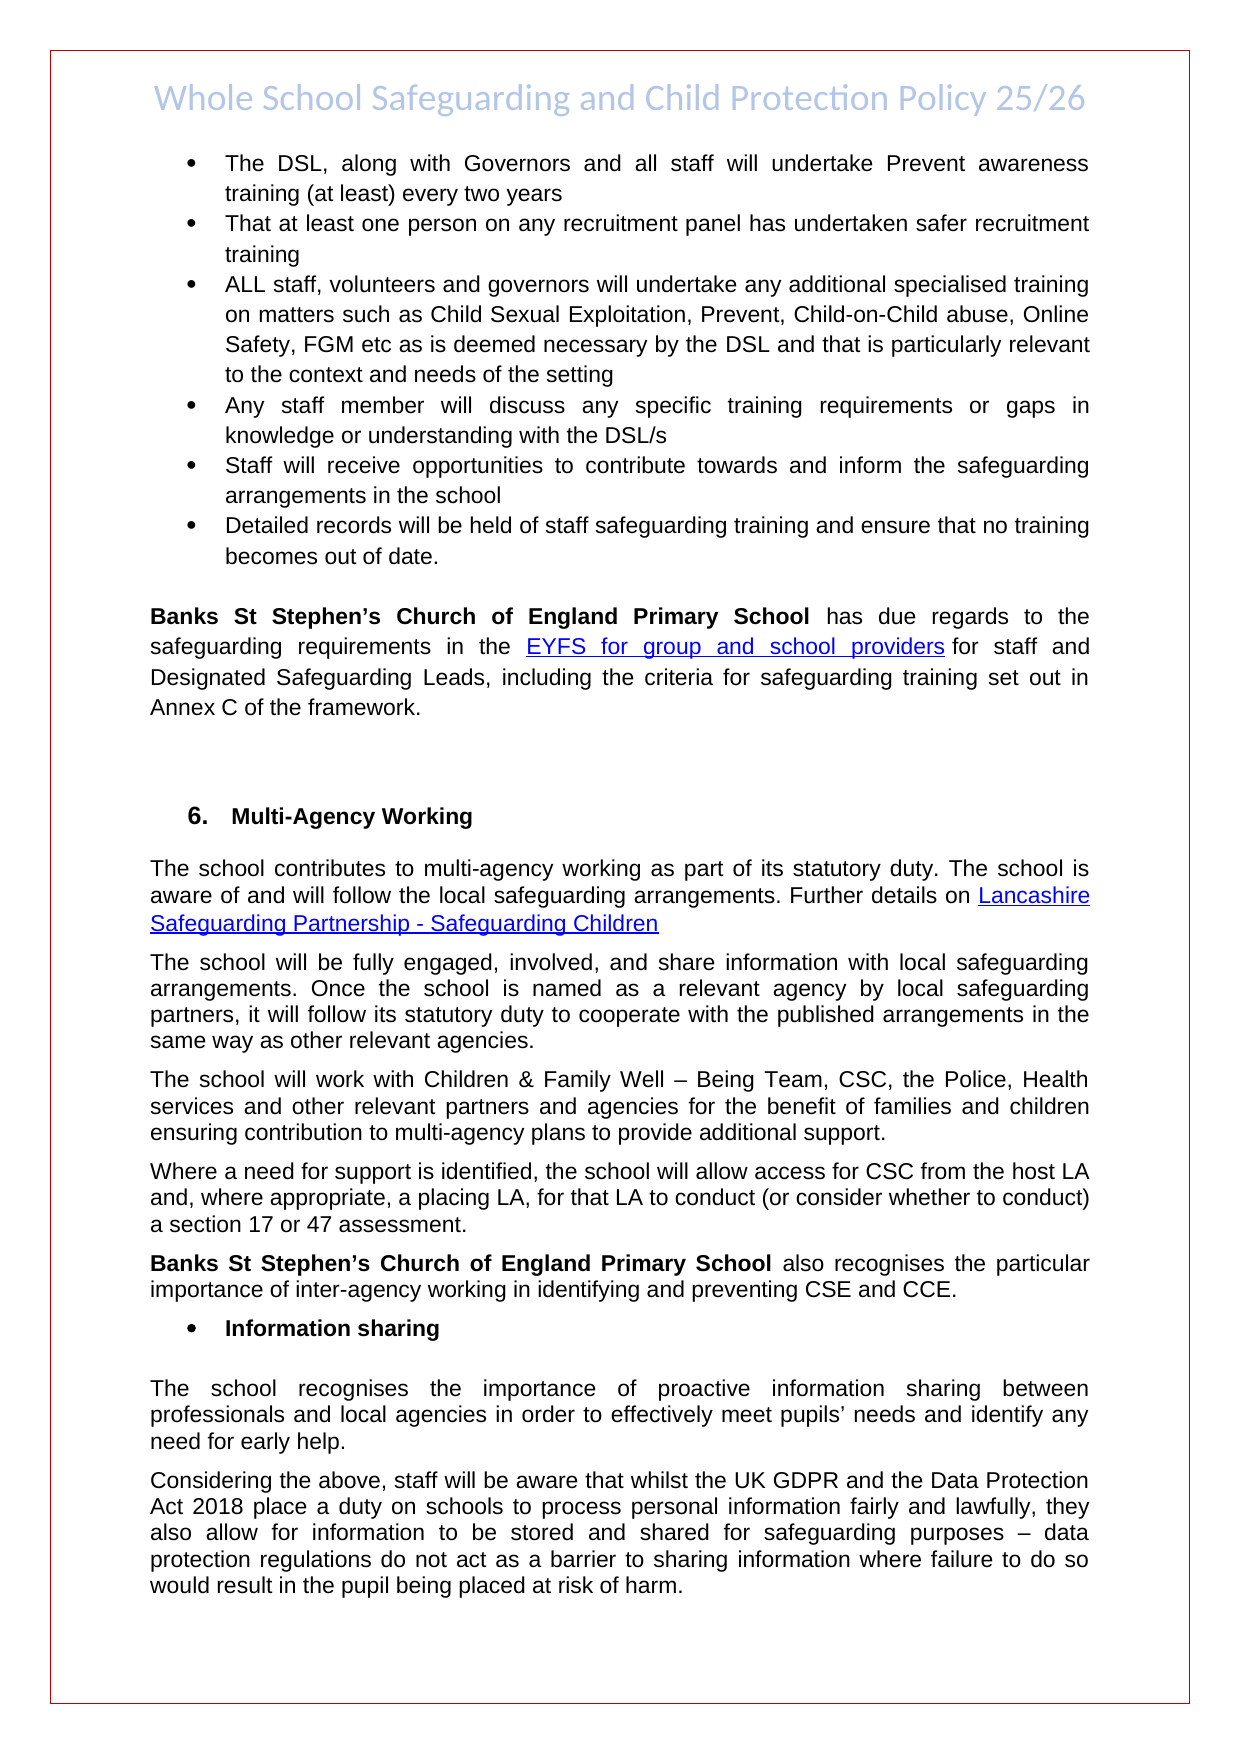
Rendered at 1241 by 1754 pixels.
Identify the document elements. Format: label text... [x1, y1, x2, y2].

text The school will work with Children & Family Well – Being Team, CSC, the Police, Health services and other relevant partners and agencies for the benefit of families and children ensuring contribution to multi-agency plans to provide additional support. [150, 1066, 1090, 1145]
text The school will be fully engaged, involved, and share information with local safeguarding arrangements. Once the school is named as a relevant agency by local safeguarding partners, it will follow its statutory duty to cooperate with the published arrangements in the same way as other relevant agencies. [150, 948, 1090, 1054]
list ALL staff, volunteers and governors will undertake any additional specialised training on matters such as Child Sexual Exploitation, Prevent, Child-on-Child abuse, Online Safety, FGM etc as is deemed necessary by the DSL and that is particularly relevant to the context and needs of the setting [187, 271, 1090, 388]
text The school recognises the importance of proactive information sharing between professionals and local agencies in order to effectively meet pupils’ needs and identify any need for early help. [150, 1375, 1090, 1454]
list Multi-Agency Working [187, 801, 1090, 830]
list Any staff member will discuss any specific training requirements or gaps in knowledge or understanding with the DSL/s [187, 392, 1090, 448]
text Banks St Stephen’s Church of England Primary School has due regards to the safeguarding requirements in the EYFS for group and school providers for staff and Designated Safeguarding Leads, including the criteria for safeguarding training set out in Annex C of the framework. [150, 603, 1090, 720]
text The school contributes to multi-agency working as part of its statutory duty. The school is aware of and will follow the local safeguarding arrangements. Further details on Lancashire Safeguarding Partnership - Safeguarding Children [150, 855, 1090, 936]
list That at least one person on any recruitment panel has undertaken safer recruitment training [187, 210, 1090, 267]
list The DSL, along with Governors and all staff will undertake Prevent awareness training (at least) every two years [187, 150, 1090, 207]
list Information sharing [187, 1315, 1090, 1341]
text Banks St Stephen’s Church of England Primary School also recognises the particular importance of inter-agency working in identifying and preventing CSE and CCE. [150, 1249, 1090, 1302]
list Detailed records will be held of staff safeguarding training and ensure that no training becomes out of date. [187, 512, 1090, 569]
list Staff will receive opportunities to contribute towards and inform the safeguarding arrangements in the school [187, 452, 1090, 509]
text Considering the above, staff will be aware that whilst the UK GDPR and the Data Protection Act 2018 place a duty on schools to process personal information fairly and lawfully, they also allow for information to be stored and shared for safeguarding purposes – data protection regulations do not act as a barrier to sharing information where failure to do so would result in the pupil being placed at risk of harm. [150, 1467, 1090, 1598]
text Where a need for support is identified, the school will allow access for CSC from the host LA and, where appropriate, a placing LA, for that LA to conduct (or consider whether to conduct) a section 17 or 47 assessment. [150, 1158, 1090, 1237]
